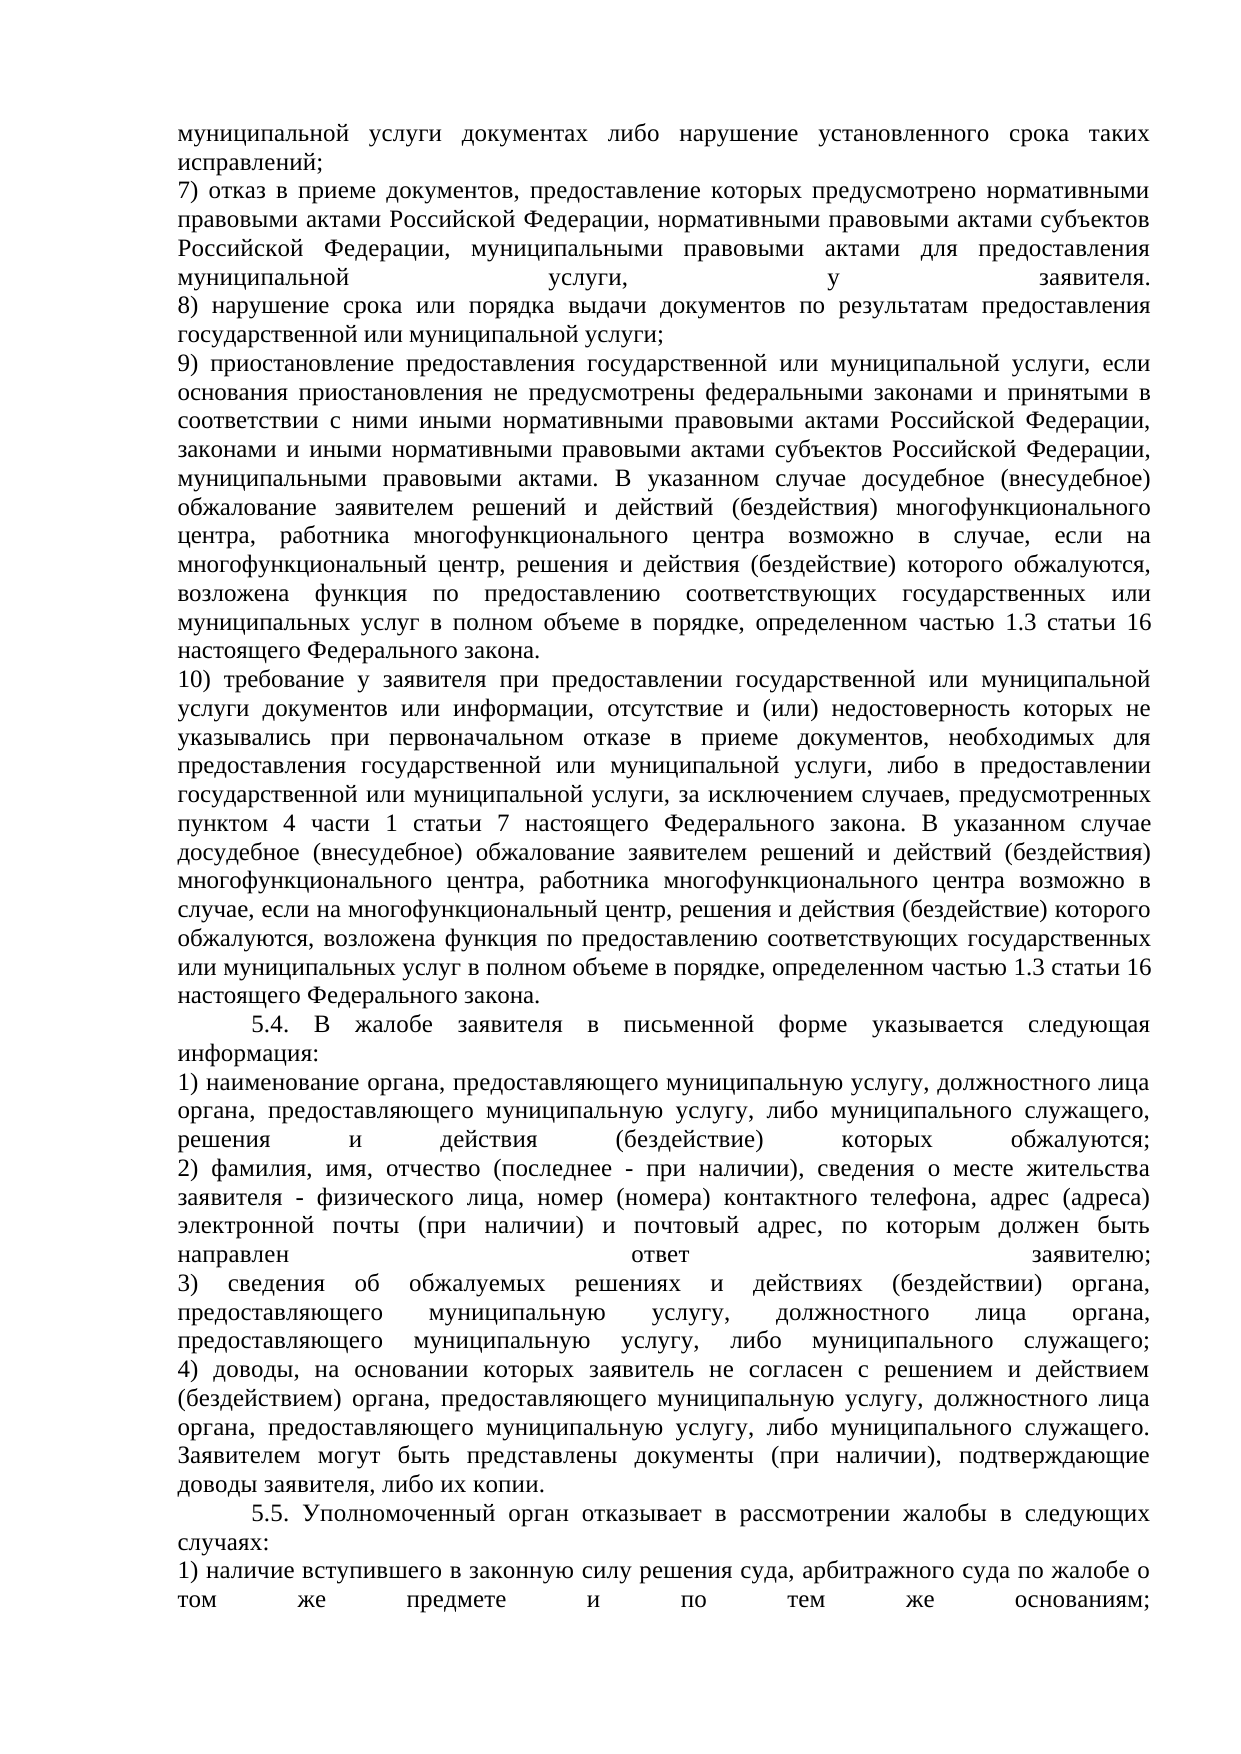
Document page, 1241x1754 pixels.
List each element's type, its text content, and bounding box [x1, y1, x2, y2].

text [177, 1498, 1152, 1613]
text 10) требование у заявителя при предоставлении государственной или муниципальной услуги документов или информации, отсутствие и (или) недостоверность которых не указывались при первоначальном отказе в приеме документов, необходимых для предоставления государственной или муниципальной услуги, либо в предоставлении государственной или муниципальной услуги, за исключением случаев, предусмотренных пунктом 4 части 1 статьи 7 настоящего Федерального закона. В указанном случае досудебное (внесудебное) обжалование заявителем решений и действий (бездействия) многофункционального центра, работника многофункционального центра возможно в случае, если на многофункциональный центр, решения и действия (бездействие) которого обжалуются, возложена функция по предоставлению соответствующих государственных или муниципальных услуг в полном объеме в порядке, определенном частью 1.3 статьи 16 настоящего Федерального закона. [177, 664, 1152, 1009]
text 9) приостановление предоставления государственной или муниципальной услуги, если основания приостановления не предусмотрены федеральными законами и принятыми в соответствии с ними иными нормативными правовыми актами Российской Федерации, законами и иными нормативными правовыми актами субъектов Российской Федерации, муниципальными правовыми актами. В указанном случае досудебное (внесудебное) обжалование заявителем решений и действий (бездействия) многофункционального центра, работника многофункционального центра возможно в случае, если на многофункциональный центр, решения и действия (бездействие) которого обжалуются, возложена функция по предоставлению соответствующих государственных или муниципальных услуг в полном объеме в порядке, определенном частью 1.3 статьи 16 настоящего Федерального закона. [177, 348, 1152, 664]
text 5.4. В жалобе заявителя в письменной форме указывается следующая информация: 1) наименование органа, предоставляющего муниципальную услугу, должностного лица органа, предоставляющего муниципальную услугу, либо муниципального служащего, решения и действия (бездействие) которых обжалуются; 2) фамилия, имя, отчество (последнее - при наличии), сведения о месте жительства заявителя - физического лица, номер (номера) контактного телефона, адрес (адреса) электронной почты (при наличии) и почтовый адрес, по которым должен быть направлен ответ заявителю; 3) сведения об обжалуемых решениях и действиях (бездействии) органа, предоставляющего муниципальную услугу, должностного лица органа, предоставляющего муниципальную услугу, либо муниципального служащего; 4) доводы, на основании которых заявитель не согласен с решением и действием (бездействием) органа, предоставляющего муниципальную услугу, должностного лица органа, предоставляющего муниципальную услугу, либо муниципального служащего. Заявителем могут быть представлены документы (при наличии), подтверждающие доводы заявителя, либо их копии. [177, 1009, 1152, 1498]
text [177, 118, 1152, 348]
